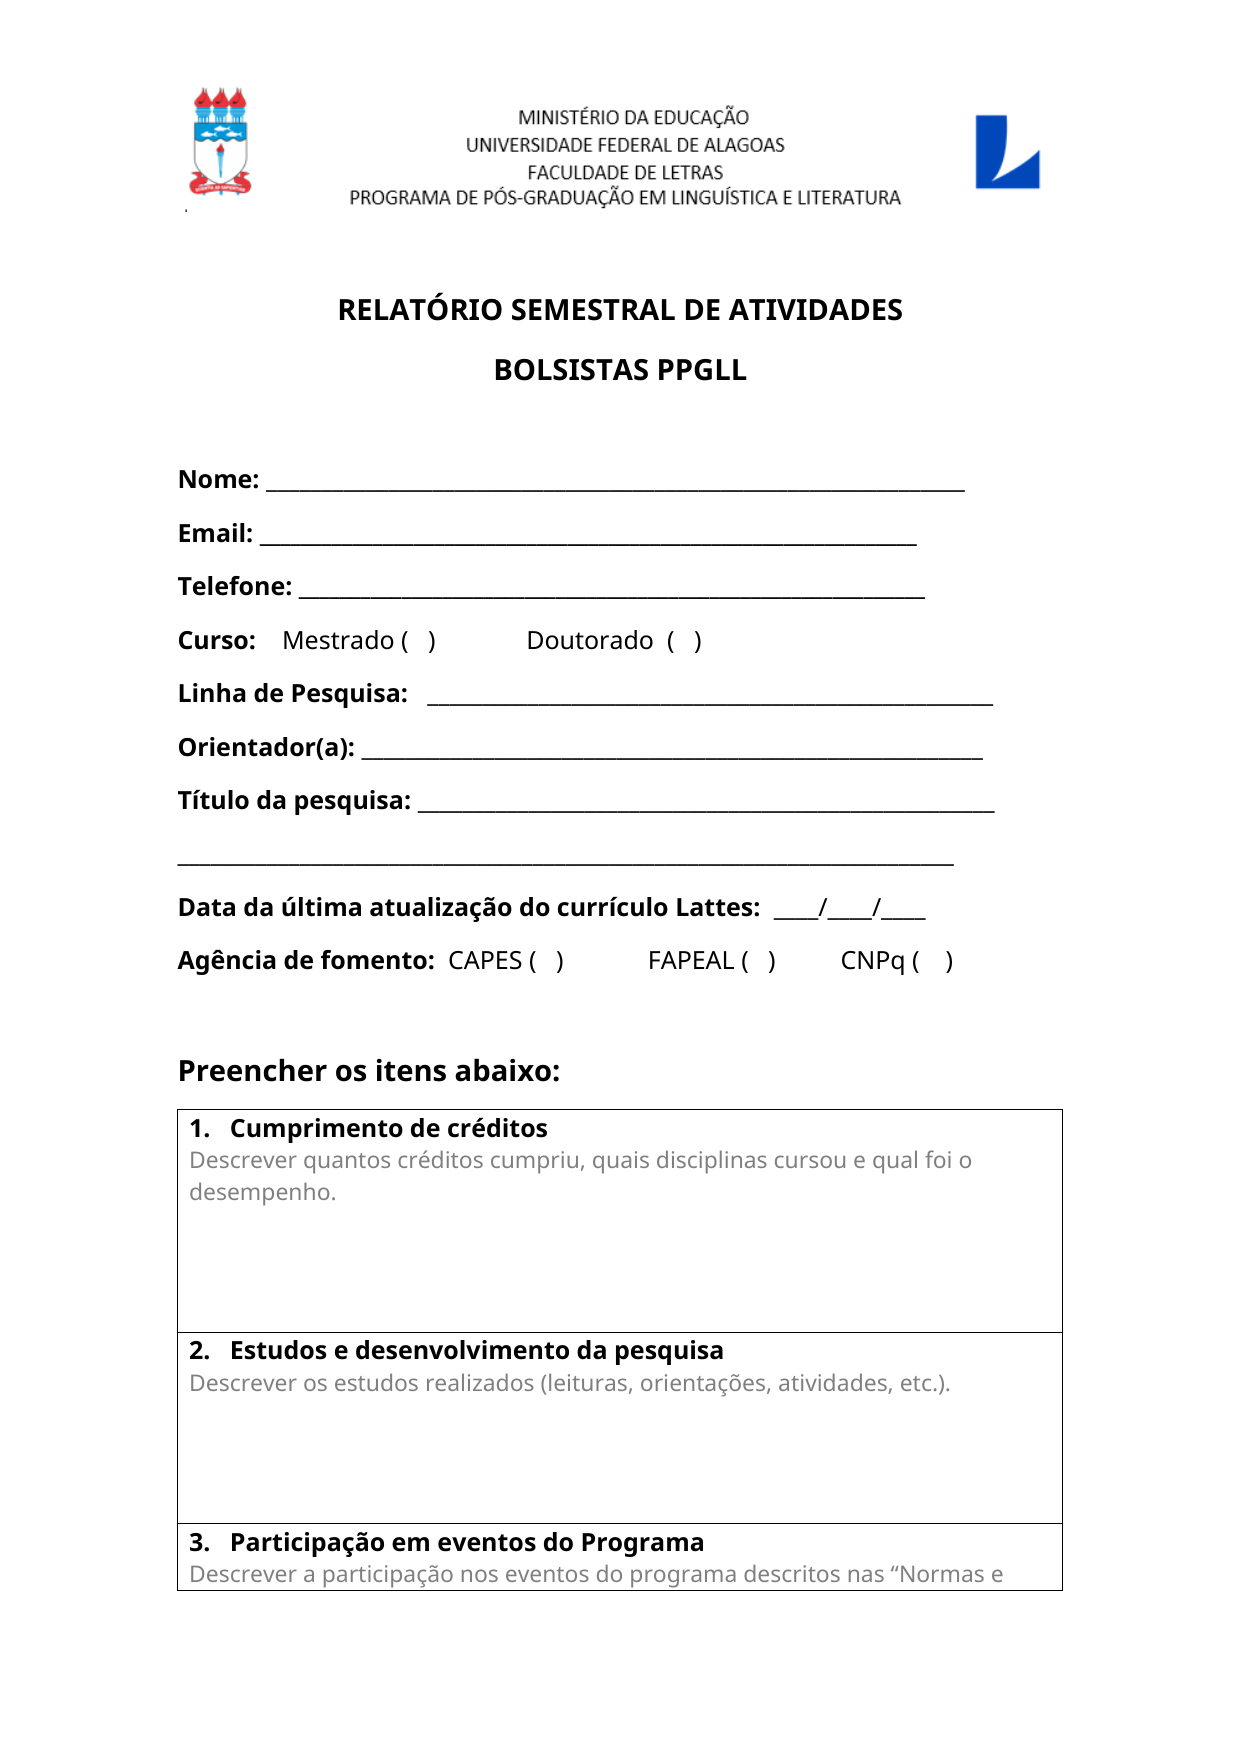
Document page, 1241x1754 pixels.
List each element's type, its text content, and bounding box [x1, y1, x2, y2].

picture [177, 73, 1063, 212]
text Nome: _______________________________________________________________ [177, 462, 1063, 496]
text Linha de Pesquisa: ___________________________________________________ [177, 676, 1063, 710]
table_cell 2. Estudos e desenvolvimento da pesquisa Descrever os estudos realizados (leituras, orientações, atividades, etc.). [178, 1333, 1062, 1523]
text Curso: Mestrado ( ) Doutorado ( ) [177, 622, 1063, 656]
table_header 1. Cumprimento de créditos Descrever quantos créditos cumpriu, quais disciplinas cursou e qual foi o desempenho. [178, 1110, 1062, 1332]
text Data da última atualização do currículo Lattes: ____/____/____ [177, 889, 1063, 924]
text BOLSISTAS PPGLL [177, 349, 1063, 389]
text Telefone: _____________________________________________________________ [177, 569, 1063, 603]
text Email: ________________________________________________________________ [177, 516, 1063, 549]
text Título da pesquisa: ____________________________________________________ [177, 783, 1063, 817]
text Orientador(a): ________________________________________________________ [177, 729, 1063, 763]
text Agência de fomento: CAPES ( ) FAPEAL ( ) CNPq ( ) [177, 943, 1063, 977]
text ______________________________________________________________________ [177, 836, 1063, 870]
text RELATÓRIO SEMESTRAL DE ATIVIDADES [177, 290, 1063, 329]
text Preencher os itens abaixo: [177, 1050, 1063, 1089]
